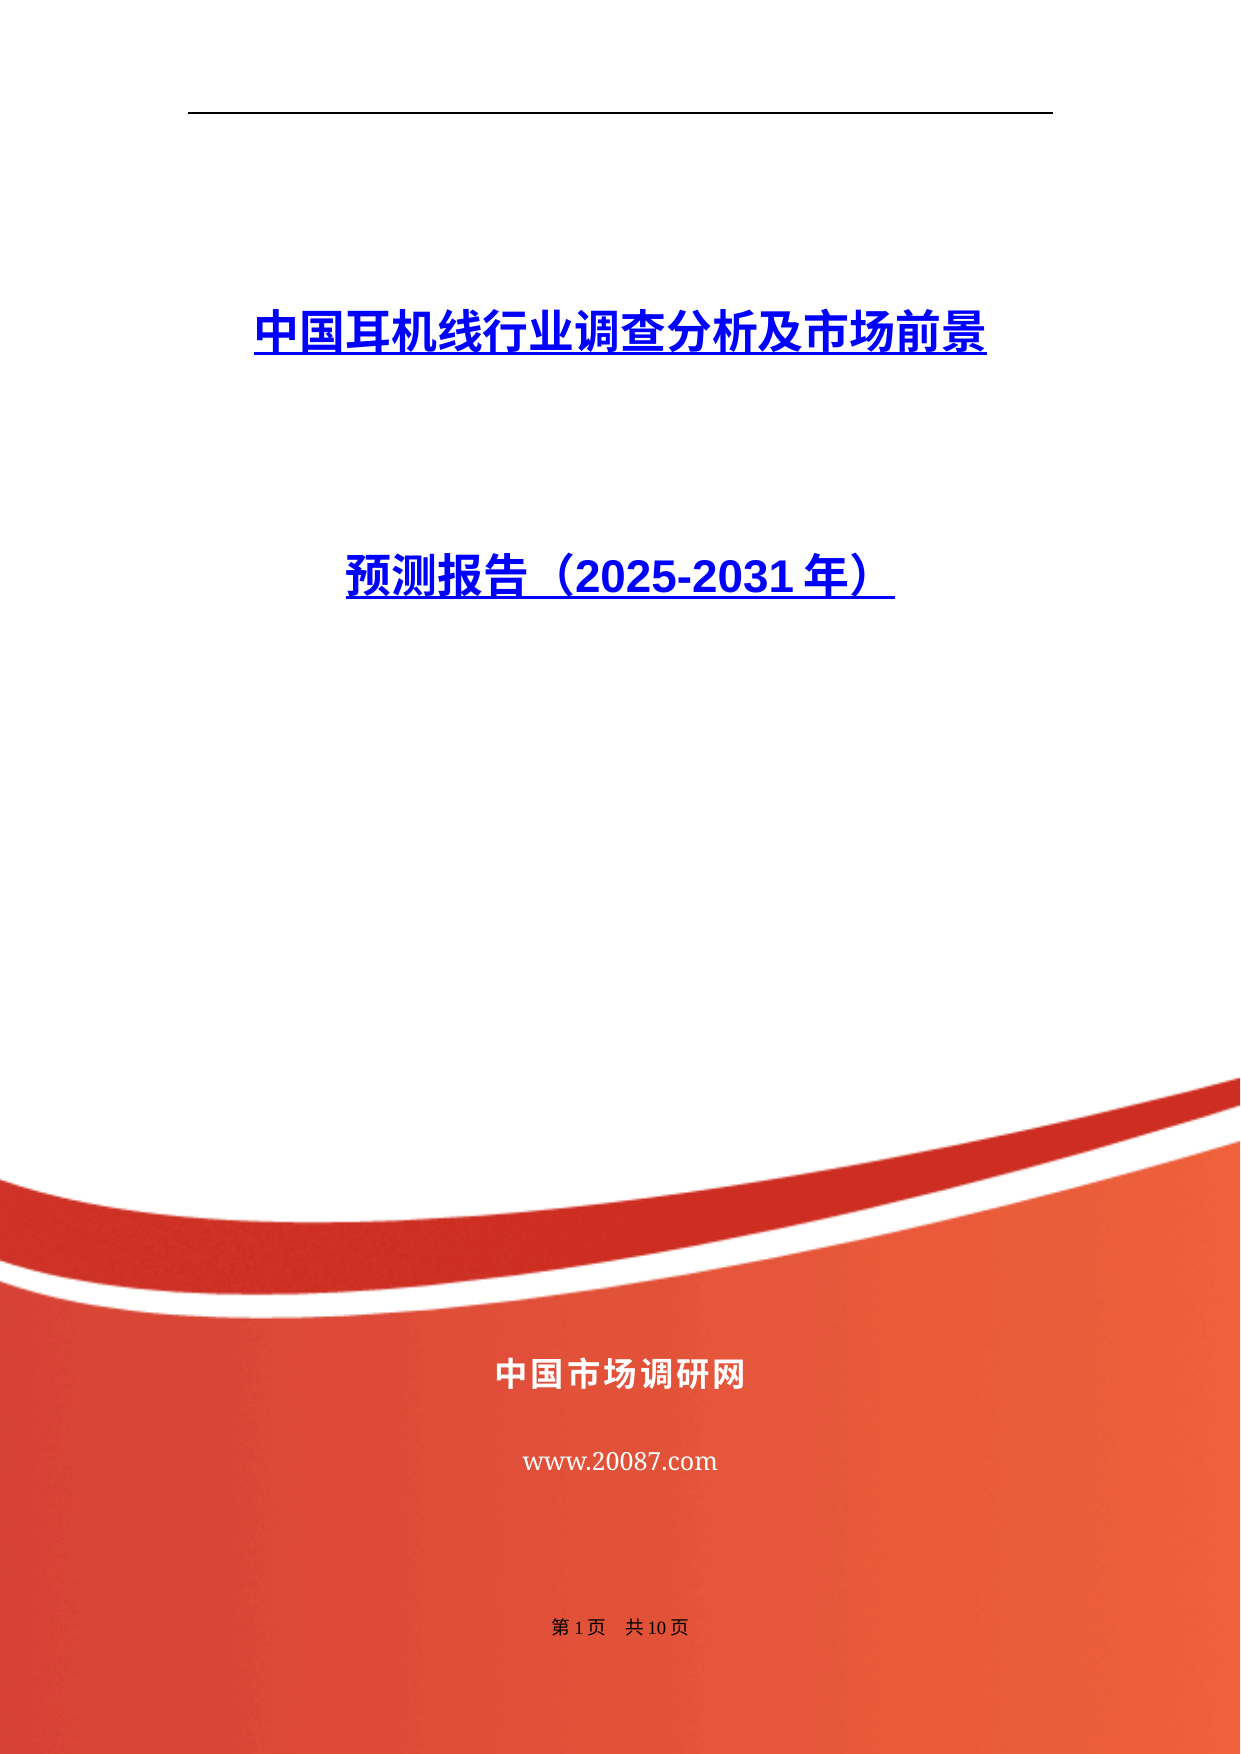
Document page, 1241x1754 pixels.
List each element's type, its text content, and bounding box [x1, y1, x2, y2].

picture [0, 1006, 1241, 1754]
table_header 中国耳机线行业调查分析及市场前景预测报告（2025-2031年） [188, 207, 1053, 773]
text www.20087.com [187, 1428, 1053, 1493]
subtitle 中国市场调研网 [187, 1339, 1053, 1404]
